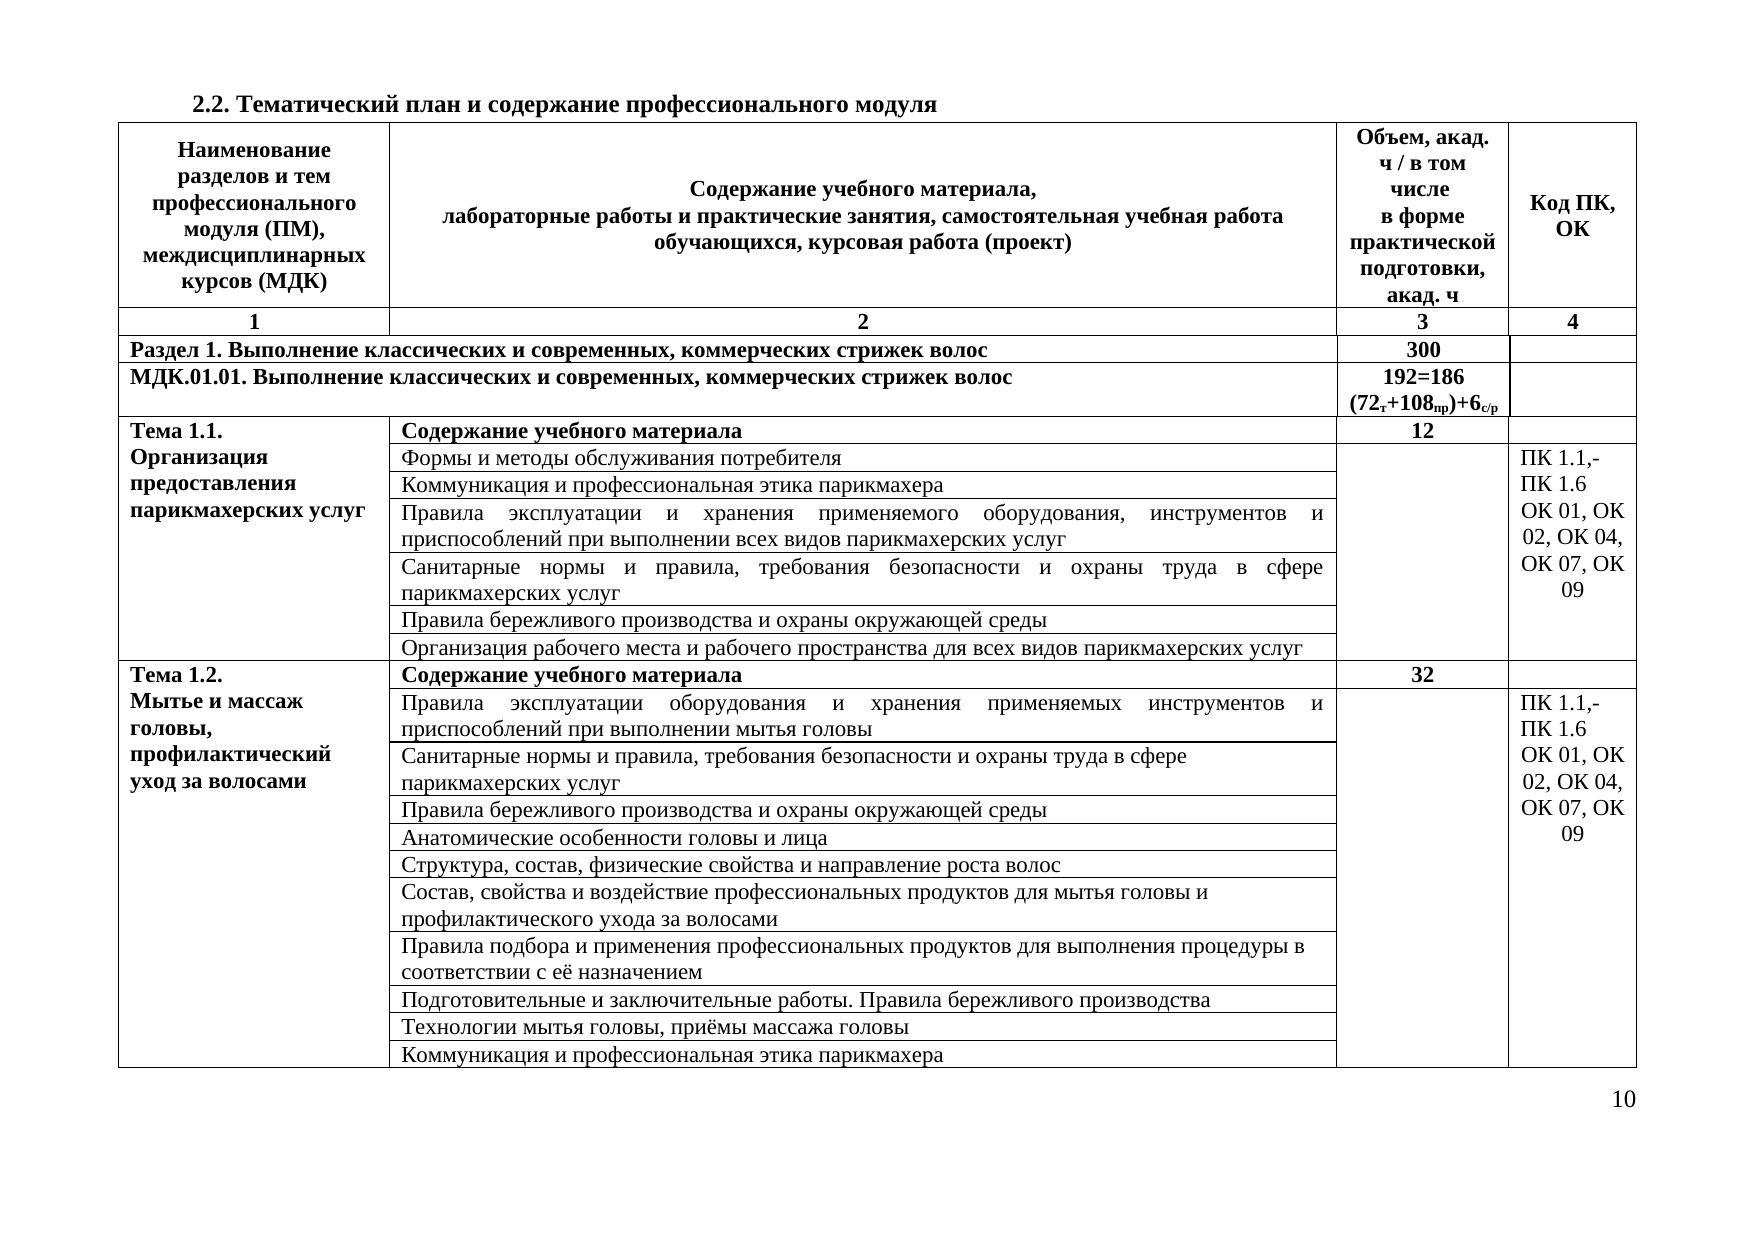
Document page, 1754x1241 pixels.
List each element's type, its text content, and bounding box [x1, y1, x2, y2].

table_header Код ПК, ОК [1509, 123, 1636, 307]
table_cell Формы и методы обслуживания потребителя [390, 444, 1336, 471]
table_cell 300 [1338, 336, 1509, 362]
table_cell ПК 1.1,- ПК 1.6 ОК 01, ОК 02, ОК 04, ОК 07, ОК 09 [1509, 689, 1636, 1067]
table_cell Правила бережливого производства и охраны окружающей среды [390, 796, 1336, 822]
table_cell Санитарные нормы и правила, требования безопасности и охраны труда в сфере парикмахерских услуг [390, 553, 1336, 605]
table_cell 12 [1337, 417, 1508, 443]
text 2.2. Тематический план и содержание профессионального модуля [118, 89, 1636, 117]
table_cell МДК.01.01. Выполнение классических и современных, коммерческих стрижек волос [119, 363, 1337, 416]
table_cell Коммуникация и профессиональная этика парикмахера [390, 1041, 1336, 1067]
table_cell Правила эксплуатации и хранения применяемого оборудования, инструментов и приспособлений при выполнении всех видов парикмахерских услуг [390, 499, 1336, 552]
table_cell [1509, 417, 1636, 443]
table_cell Структура, состав, физические свойства и направление роста волос [390, 851, 1336, 877]
table_cell Санитарные нормы и правила, требования безопасности и охраны труда в сфере парикмахерских услуг [390, 743, 1336, 795]
table_cell Содержание учебного материала [390, 417, 1336, 443]
table_cell Правила эксплуатации оборудования и хранения применяемых инструментов и приспособлений при выполнении мытья головы [390, 689, 1336, 741]
table_cell [1511, 363, 1636, 416]
table_cell Коммуникация и профессиональная этика парикмахера [390, 472, 1336, 498]
table_cell [1509, 661, 1636, 688]
table_header Наименование разделов и тем профессионального модуля (ПМ), междисциплинарных курсов (МДК) [119, 123, 389, 307]
table_cell [1337, 444, 1508, 660]
table_cell 1 [119, 308, 389, 334]
table_cell Состав, свойства и воздействие профессиональных продуктов для мытья головы и профилактического ухода за волосами [390, 878, 1336, 931]
table_cell 32 [1337, 661, 1508, 688]
table_cell Содержание учебного материала [390, 661, 1336, 688]
table_cell Правила бережливого производства и охраны окружающей среды [390, 606, 1336, 633]
table_cell Организация рабочего места и рабочего пространства для всех видов парикмахерских услуг [390, 634, 1336, 660]
table_cell Тема 1.2. Мытье и массаж головы, профилактический уход за волосами [119, 661, 389, 1067]
table_cell Раздел 1. Выполнение классических и современных, коммерческих стрижек волос [119, 336, 1337, 362]
table_header Объем, акад. ч / в том числе в форме практической подготовки, акад. ч [1337, 123, 1508, 307]
table_cell 192=186 (72т+108пр)+6с/р [1338, 363, 1509, 416]
table_cell 4 [1509, 308, 1636, 334]
table_header Содержание учебного материала, лабораторные работы и практические занятия, самостоятельная учебная работа обучающихся, курсовая работа (проект) [390, 123, 1336, 307]
table_cell [1337, 689, 1508, 1067]
table_cell ПК 1.1,- ПК 1.6 ОК 01, ОК 02, ОК 04, ОК 07, ОК 09 [1509, 444, 1636, 660]
table_cell Тема 1.1. Организация предоставления парикмахерских услуг [119, 417, 389, 660]
table_cell Анатомические особенности головы и лица [390, 824, 1336, 850]
table_cell 2 [390, 308, 1336, 334]
table_cell 3 [1337, 308, 1508, 334]
table_cell [1511, 336, 1636, 362]
table_cell Правила подбора и применения профессиональных продуктов для выполнения процедуры в соответствии с её назначением [390, 932, 1336, 985]
table_cell Подготовительные и заключительные работы. Правила бережливого производства [390, 986, 1336, 1012]
table_cell Технологии мытья головы, приёмы массажа головы [390, 1013, 1336, 1039]
